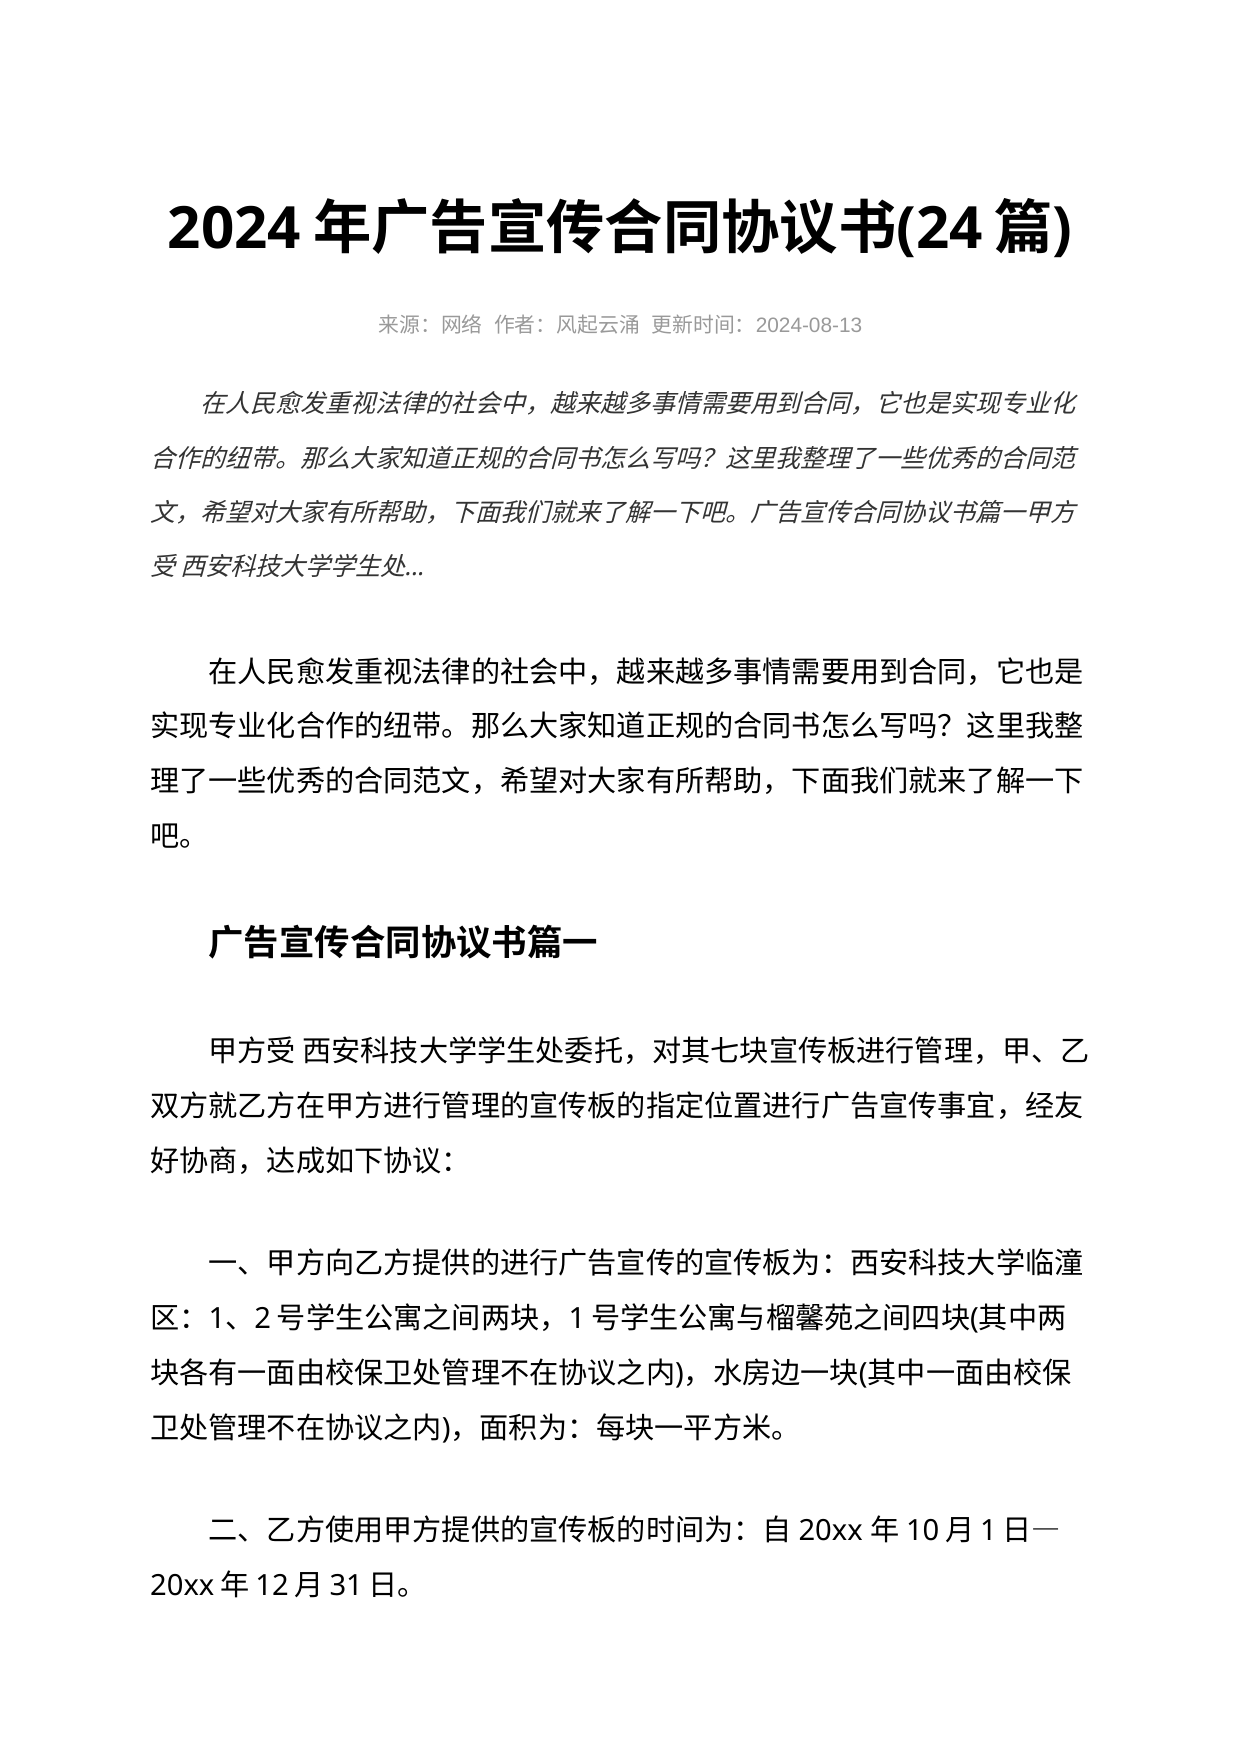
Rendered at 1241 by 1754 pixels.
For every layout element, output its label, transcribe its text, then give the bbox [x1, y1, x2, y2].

text 二、乙方使用甲方提供的宣传板的时间为：自 20xx 年 10月1日—20xx年12月31日。 [150, 1506, 1090, 1604]
text 甲方受 西安科技大学学生处委托，对其七块宣传板进行管理，甲、乙双方就乙方在甲方进行管理的宣传板的指定位置进行广告宣传事宜，经友好协商，达成如下协议： [150, 1028, 1090, 1180]
text 广告宣传合同协议书篇一 [150, 914, 1090, 966]
subtitle 2024年广告宣传合同协议书(24篇) [150, 181, 1090, 266]
text 一、甲方向乙方提供的进行广告宣传的宣传板为：西安科技大学临潼区：1、2号学生公寓之间两块，1号学生公寓与榴馨苑之间四块(其中两块各有一面由校保卫处管理不在协议之内)，水房边一块(其中一面由校保卫处管理不在协议之内)，面积为：每块一平方米。 [150, 1239, 1090, 1447]
text 在人民愈发重视法律的社会中，越来越多事情需要用到合同，它也是实现专业化合作的纽带。那么大家知道正规的合同书怎么写吗？这里我整理了一些优秀的合同范文，希望对大家有所帮助，下面我们就来了解一下吧。广告宣传合同协议书篇一甲方受 西安科技大学学生处... [150, 384, 1090, 583]
text 来源：网络 作者：风起云涌 更新时间：2024-08-13 [150, 313, 1090, 337]
text 在人民愈发重视法律的社会中，越来越多事情需要用到合同，它也是实现专业化合作的纽带。那么大家知道正规的合同书怎么写吗？这里我整理了一些优秀的合同范文，希望对大家有所帮助，下面我们就来了解一下吧。 [150, 648, 1090, 855]
